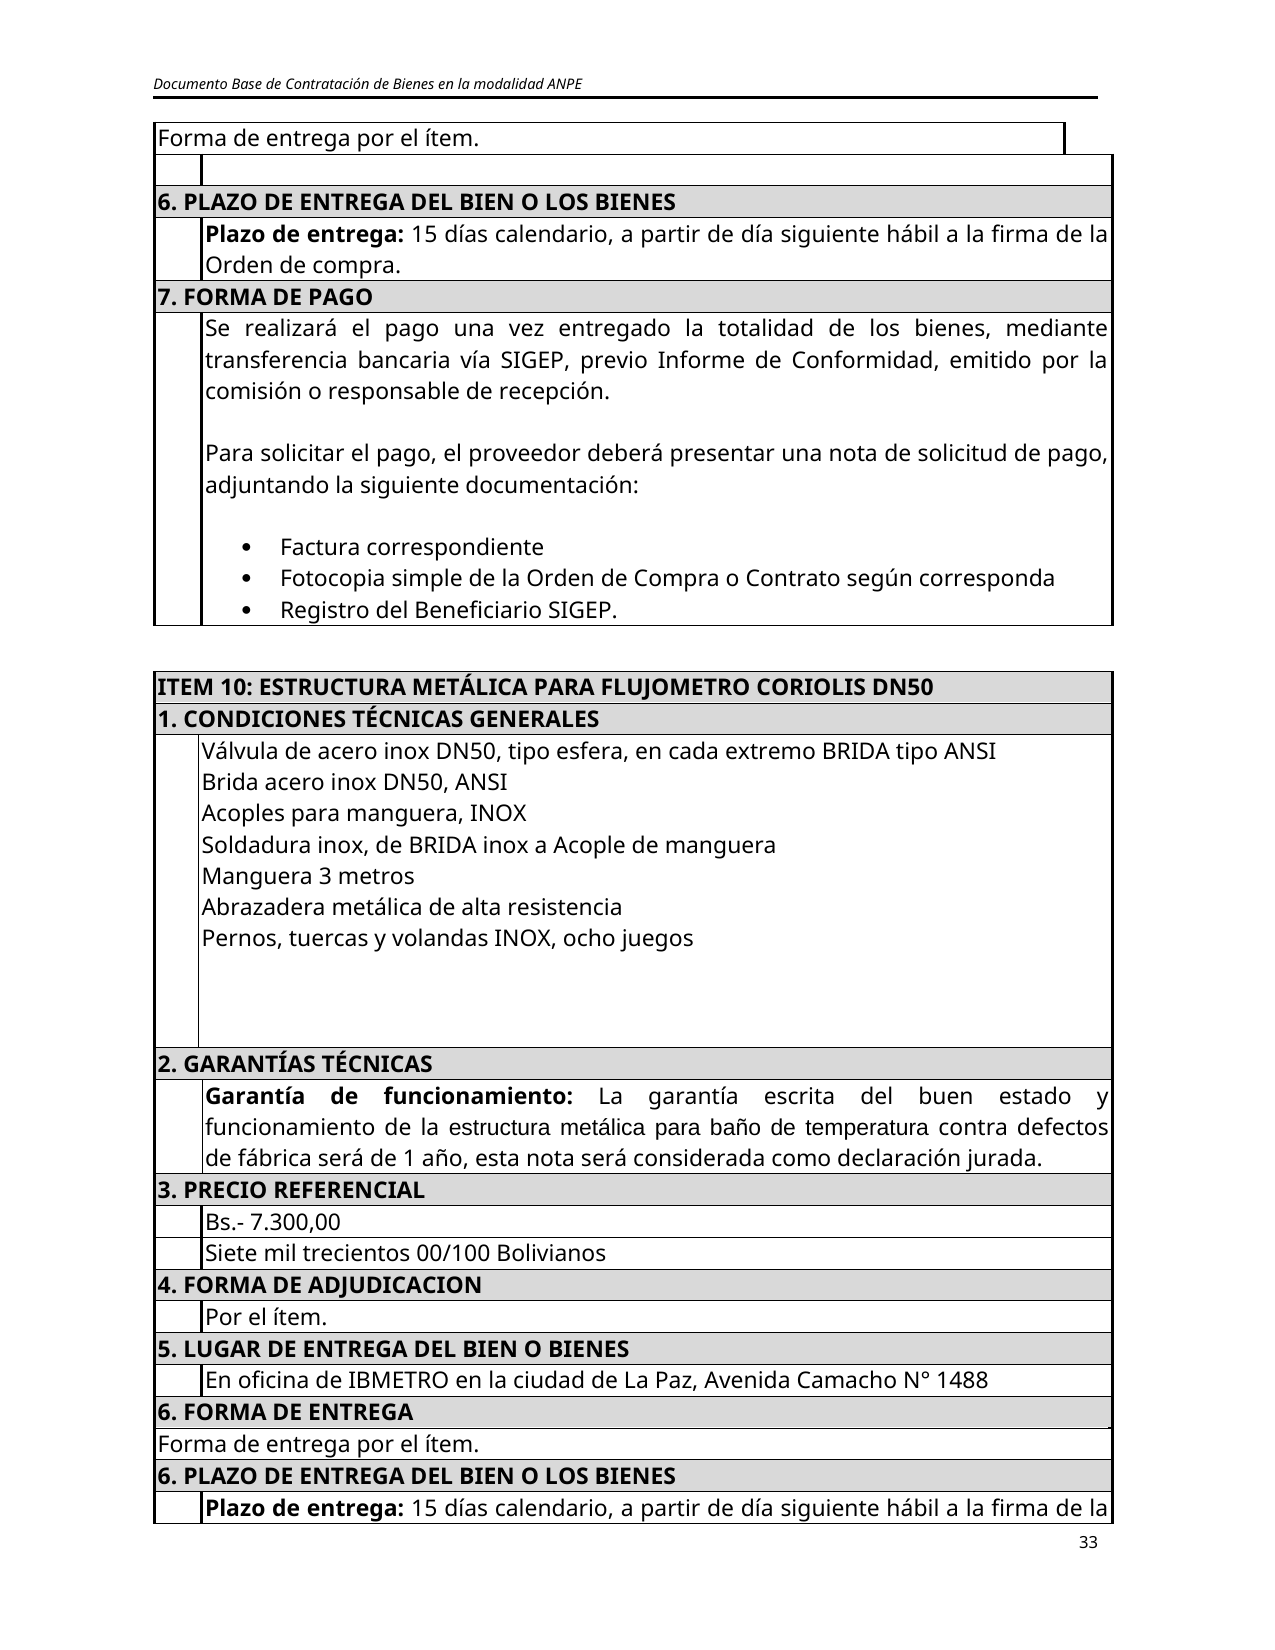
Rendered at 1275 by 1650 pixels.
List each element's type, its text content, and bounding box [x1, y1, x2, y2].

table_cell Válvula de acero inox DN50, tipo esfera, en cada extremo BRIDA tipo ANSI Brida acero inox DN50, ANSI Acoples para manguera, INOX Soldadura inox, de BRIDA inox a Acople de manguera Manguera 3 metros Abrazadera metálica de alta resistencia Pernos, tuercas y volandas INOX, ocho juegos [199, 735, 1111, 1047]
table_cell [156, 1080, 202, 1173]
table_cell 6. FORMA DE ENTREGA [156, 1397, 1111, 1427]
table_cell [156, 1365, 200, 1396]
table_cell Por el ítem. [203, 1301, 1111, 1332]
table_cell [156, 218, 200, 280]
table_cell Plazo de entrega: 15 días calendario, a partir de día siguiente hábil a la firma de la Orden de compra. [203, 218, 1111, 280]
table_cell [203, 1492, 1111, 1523]
table_cell [156, 313, 200, 625]
table_cell 5. LUGAR DE ENTREGA DEL BIEN O BIENES [156, 1333, 1111, 1364]
table_cell Garantía de funcionamiento: La garantía escrita del buen estado y funcionamiento de la estructura metálica para baño de temperatura contra defectos de fábrica será de 1 año, esta nota será considerada como declaración jurada. [203, 1080, 1111, 1173]
table_header ITEM 10: ESTRUCTURA METÁLICA PARA FLUJOMETRO CORIOLIS DN50 [156, 672, 1111, 702]
table_cell [156, 735, 198, 1047]
table_cell Bs.- 7.300,00 [203, 1206, 1111, 1237]
table_cell 3. PRECIO REFERENCIAL [156, 1174, 1111, 1205]
table_cell [156, 155, 200, 185]
table_cell 4. FORMA DE ADJUDICACION [156, 1270, 1111, 1300]
table_cell En oficina de IBMETRO en la ciudad de La Paz, Avenida Camacho N° 1488 [203, 1365, 1111, 1396]
table_cell [156, 1206, 200, 1237]
table_cell 7. FORMA DE PAGO [156, 281, 1111, 312]
table_cell 2. GARANTÍAS TÉCNICAS [156, 1048, 1111, 1079]
table_cell [156, 1301, 200, 1332]
table_cell [203, 155, 1111, 185]
table_cell Siete mil trecientos 00/100 Bolivianos [203, 1238, 1111, 1269]
table_cell 1. CONDICIONES TÉCNICAS GENERALES [156, 704, 1111, 734]
table_cell Forma de entrega por el ítem. [156, 123, 1063, 153]
table_cell Se realizará el pago una vez entregado la totalidad de los bienes, mediante transferencia bancaria vía SIGEP, previo Informe de Conformidad, emitido por la comisión o responsable de recepción. Para solicitar el pago, el proveedor deberá presentar una nota de solicitud de pago, adjuntando la siguiente documentación: Factura correspondiente Fotocopia simple de la Orden de Compra o Contrato según corresponda Registro del Beneficiario SIGEP. [203, 313, 1111, 625]
table_cell Forma de entrega por el ítem. [156, 1429, 1111, 1459]
table_cell [156, 1492, 200, 1523]
table_cell 6. PLAZO DE ENTREGA DEL BIEN O LOS BIENES [156, 1460, 1111, 1491]
table_cell [156, 1238, 200, 1269]
table_cell 6. PLAZO DE ENTREGA DEL BIEN O LOS BIENES [156, 186, 1111, 217]
